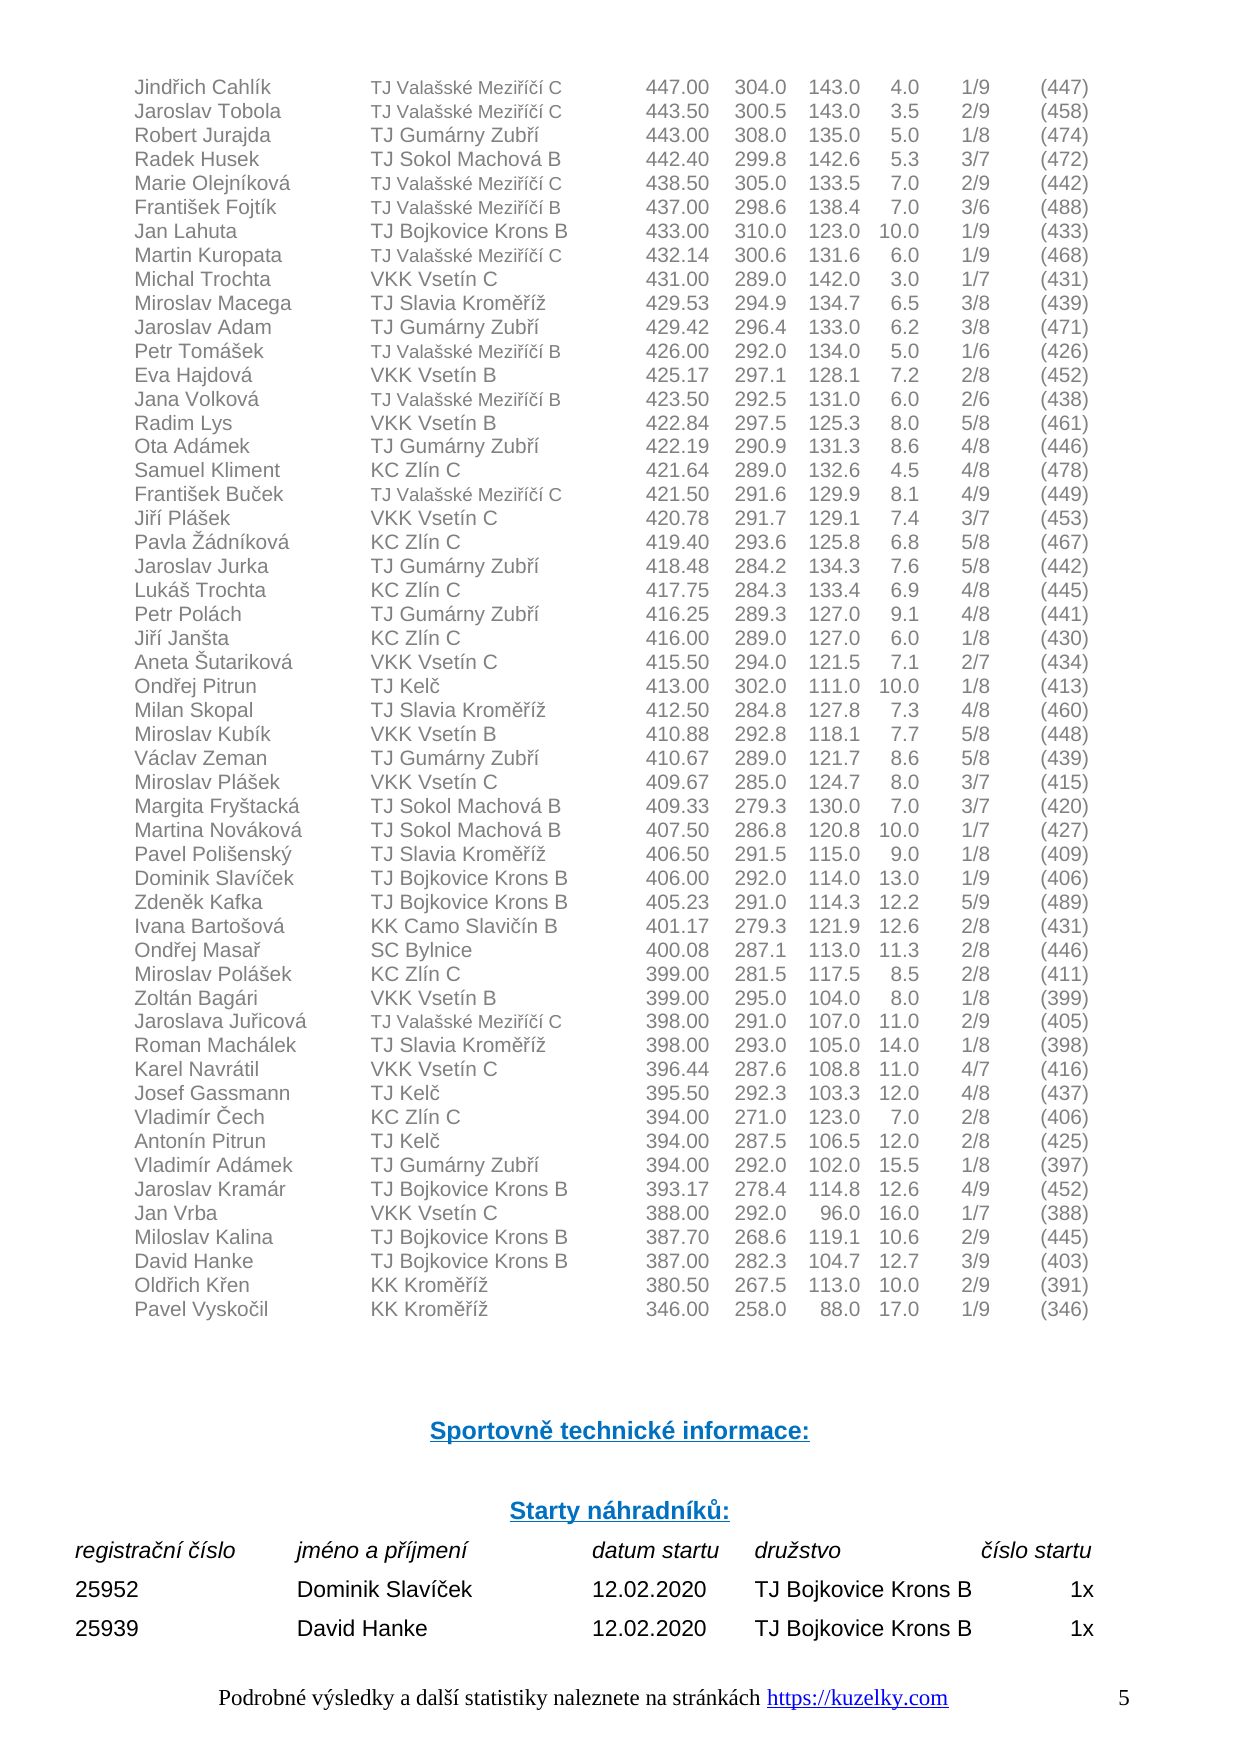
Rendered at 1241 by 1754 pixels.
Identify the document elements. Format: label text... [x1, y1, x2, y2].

text Ondřej Masař SC Bylnice 400.08 287.1 113.0 11.3 2/8 (446) [75, 937, 1165, 961]
text Roman Machálek TJ Slavia Kroměříž 398.00 293.0 105.0 14.0 1/8 (398) [75, 1033, 1165, 1057]
text Ivana Bartošová KK Camo Slavičín B 401.17 279.3 121.9 12.6 2/8 (431) [75, 913, 1165, 937]
text Zoltán Bagári VKK Vsetín B 399.00 295.0 104.0 8.0 1/8 (399) [75, 985, 1165, 1009]
text Josef Gassmann TJ Kelč 395.50 292.3 103.3 12.0 4/8 (437) [75, 1081, 1165, 1105]
text Jindřich Cahlík TJ Valašské Meziříčí C 447.00 304.0 143.0 4.0 1/9 (447) [75, 75, 1165, 99]
text Jaroslav Jurka TJ Gumárny Zubří 418.48 284.2 134.3 7.6 5/8 (442) [75, 554, 1165, 578]
text Dominik Slavíček TJ Bojkovice Krons B 406.00 292.0 114.0 13.0 1/9 (406) [75, 866, 1165, 889]
text Pavel Vyskočil KK Kroměříž 346.00 258.0 88.0 17.0 1/9 (346) [75, 1297, 1165, 1321]
text Pavla Žádníková KC Zlín C 419.40 293.6 125.8 6.8 5/8 (467) [75, 530, 1165, 554]
text Jaroslav Kramár TJ Bojkovice Krons B 393.17 278.4 114.8 12.6 4/9 (452) [75, 1177, 1165, 1201]
text Karel Navrátil VKK Vsetín C 396.44 287.6 108.8 11.0 4/7 (416) [75, 1057, 1165, 1081]
text Radek Husek TJ Sokol Machová B 442.40 299.8 142.6 5.3 3/7 (472) [75, 147, 1165, 171]
text Sportovně technické informace: [63, 1416, 1176, 1444]
text Jiří Plášek VKK Vsetín C 420.78 291.7 129.1 7.4 3/7 (453) [75, 506, 1165, 530]
text Miloslav Kalina TJ Bojkovice Krons B 387.70 268.6 119.1 10.6 2/9 (445) [75, 1225, 1165, 1249]
text 25939 David Hanke 12.02.2020 TJ Bojkovice Krons B 1x [75, 1615, 1165, 1641]
text Samuel Kliment KC Zlín C 421.64 289.0 132.6 4.5 4/8 (478) [75, 458, 1165, 482]
text Martin Kuropata TJ Valašské Meziříčí C 432.14 300.6 131.6 6.0 1/9 (468) [75, 243, 1165, 267]
text Ota Adámek TJ Gumárny Zubří 422.19 290.9 131.3 8.6 4/8 (446) [75, 434, 1165, 458]
text Ondřej Pitrun TJ Kelč 413.00 302.0 111.0 10.0 1/8 (413) [75, 674, 1165, 698]
text Marie Olejníková TJ Valašské Meziříčí C 438.50 305.0 133.5 7.0 2/9 (442) [75, 171, 1165, 195]
text Michal Trochta VKK Vsetín C 431.00 289.0 142.0 3.0 1/7 (431) [75, 267, 1165, 291]
text Jaroslava Juřicová TJ Valašské Meziříčí C 398.00 291.0 107.0 11.0 2/9 (405) [75, 1009, 1165, 1033]
text Jaroslav Adam TJ Gumárny Zubří 429.42 296.4 133.0 6.2 3/8 (471) [75, 314, 1165, 338]
text Margita Fryštacká TJ Sokol Machová B 409.33 279.3 130.0 7.0 3/7 (420) [75, 794, 1165, 818]
text Milan Skopal TJ Slavia Kroměříž 412.50 284.8 127.8 7.3 4/8 (460) [75, 698, 1165, 722]
text Antonín Pitrun TJ Kelč 394.00 287.5 106.5 12.0 2/8 (425) [75, 1129, 1165, 1153]
text Petr Polách TJ Gumárny Zubří 416.25 289.3 127.0 9.1 4/8 (441) [75, 602, 1165, 626]
text Jan Lahuta TJ Bojkovice Krons B 433.00 310.0 123.0 10.0 1/9 (433) [75, 219, 1165, 243]
text Jaroslav Tobola TJ Valašské Meziříčí C 443.50 300.5 143.0 3.5 2/9 (458) [75, 99, 1165, 123]
text Jana Volková TJ Valašské Meziříčí B 423.50 292.5 131.0 6.0 2/6 (438) [75, 386, 1165, 410]
text 25952 Dominik Slavíček 12.02.2020 TJ Bojkovice Krons B 1x [75, 1576, 1165, 1602]
text Lukáš Trochta KC Zlín C 417.75 284.3 133.4 6.9 4/8 (445) [75, 578, 1165, 602]
text Miroslav Polášek KC Zlín C 399.00 281.5 117.5 8.5 2/8 (411) [75, 961, 1165, 985]
text Aneta Šutariková VKK Vsetín C 415.50 294.0 121.5 7.1 2/7 (434) [75, 650, 1165, 674]
text Miroslav Plášek VKK Vsetín C 409.67 285.0 124.7 8.0 3/7 (415) [75, 770, 1165, 794]
text František Buček TJ Valašské Meziříčí C 421.50 291.6 129.9 8.1 4/9 (449) [75, 482, 1165, 506]
text Vladimír Adámek TJ Gumárny Zubří 394.00 292.0 102.0 15.5 1/8 (397) [75, 1153, 1165, 1177]
text Václav Zeman TJ Gumárny Zubří 410.67 289.0 121.7 8.6 5/8 (439) [75, 746, 1165, 770]
text Martina Nováková TJ Sokol Machová B 407.50 286.8 120.8 10.0 1/7 (427) [75, 818, 1165, 842]
text registrační číslo jméno a příjmení datum startu družstvo číslo startu [75, 1537, 1165, 1563]
text Oldřich Křen KK Kroměříž 380.50 267.5 113.0 10.0 2/9 (391) [75, 1273, 1165, 1297]
text Robert Jurajda TJ Gumárny Zubří 443.00 308.0 135.0 5.0 1/8 (474) [75, 123, 1165, 147]
text Jiří Janšta KC Zlín C 416.00 289.0 127.0 6.0 1/8 (430) [75, 626, 1165, 650]
text Radim Lys VKK Vsetín B 422.84 297.5 125.3 8.0 5/8 (461) [75, 410, 1165, 434]
text Miroslav Macega TJ Slavia Kroměříž 429.53 294.9 134.7 6.5 3/8 (439) [75, 291, 1165, 314]
text Starty náhradníků: [63, 1496, 1176, 1525]
text František Fojtík TJ Valašské Meziříčí B 437.00 298.6 138.4 7.0 3/6 (488) [75, 195, 1165, 219]
text David Hanke TJ Bojkovice Krons B 387.00 282.3 104.7 12.7 3/9 (403) [75, 1249, 1165, 1273]
text Jan Vrba VKK Vsetín C 388.00 292.0 96.0 16.0 1/7 (388) [75, 1201, 1165, 1225]
text Zdeněk Kafka TJ Bojkovice Krons B 405.23 291.0 114.3 12.2 5/9 (489) [75, 889, 1165, 913]
text Eva Hajdová VKK Vsetín B 425.17 297.1 128.1 7.2 2/8 (452) [75, 362, 1165, 386]
text Vladimír Čech KC Zlín C 394.00 271.0 123.0 7.0 2/8 (406) [75, 1105, 1165, 1129]
text Pavel Polišenský TJ Slavia Kroměříž 406.50 291.5 115.0 9.0 1/8 (409) [75, 842, 1165, 866]
text Petr Tomášek TJ Valašské Meziříčí B 426.00 292.0 134.0 5.0 1/6 (426) [75, 338, 1165, 362]
text Miroslav Kubík VKK Vsetín B 410.88 292.8 118.1 7.7 5/8 (448) [75, 722, 1165, 746]
